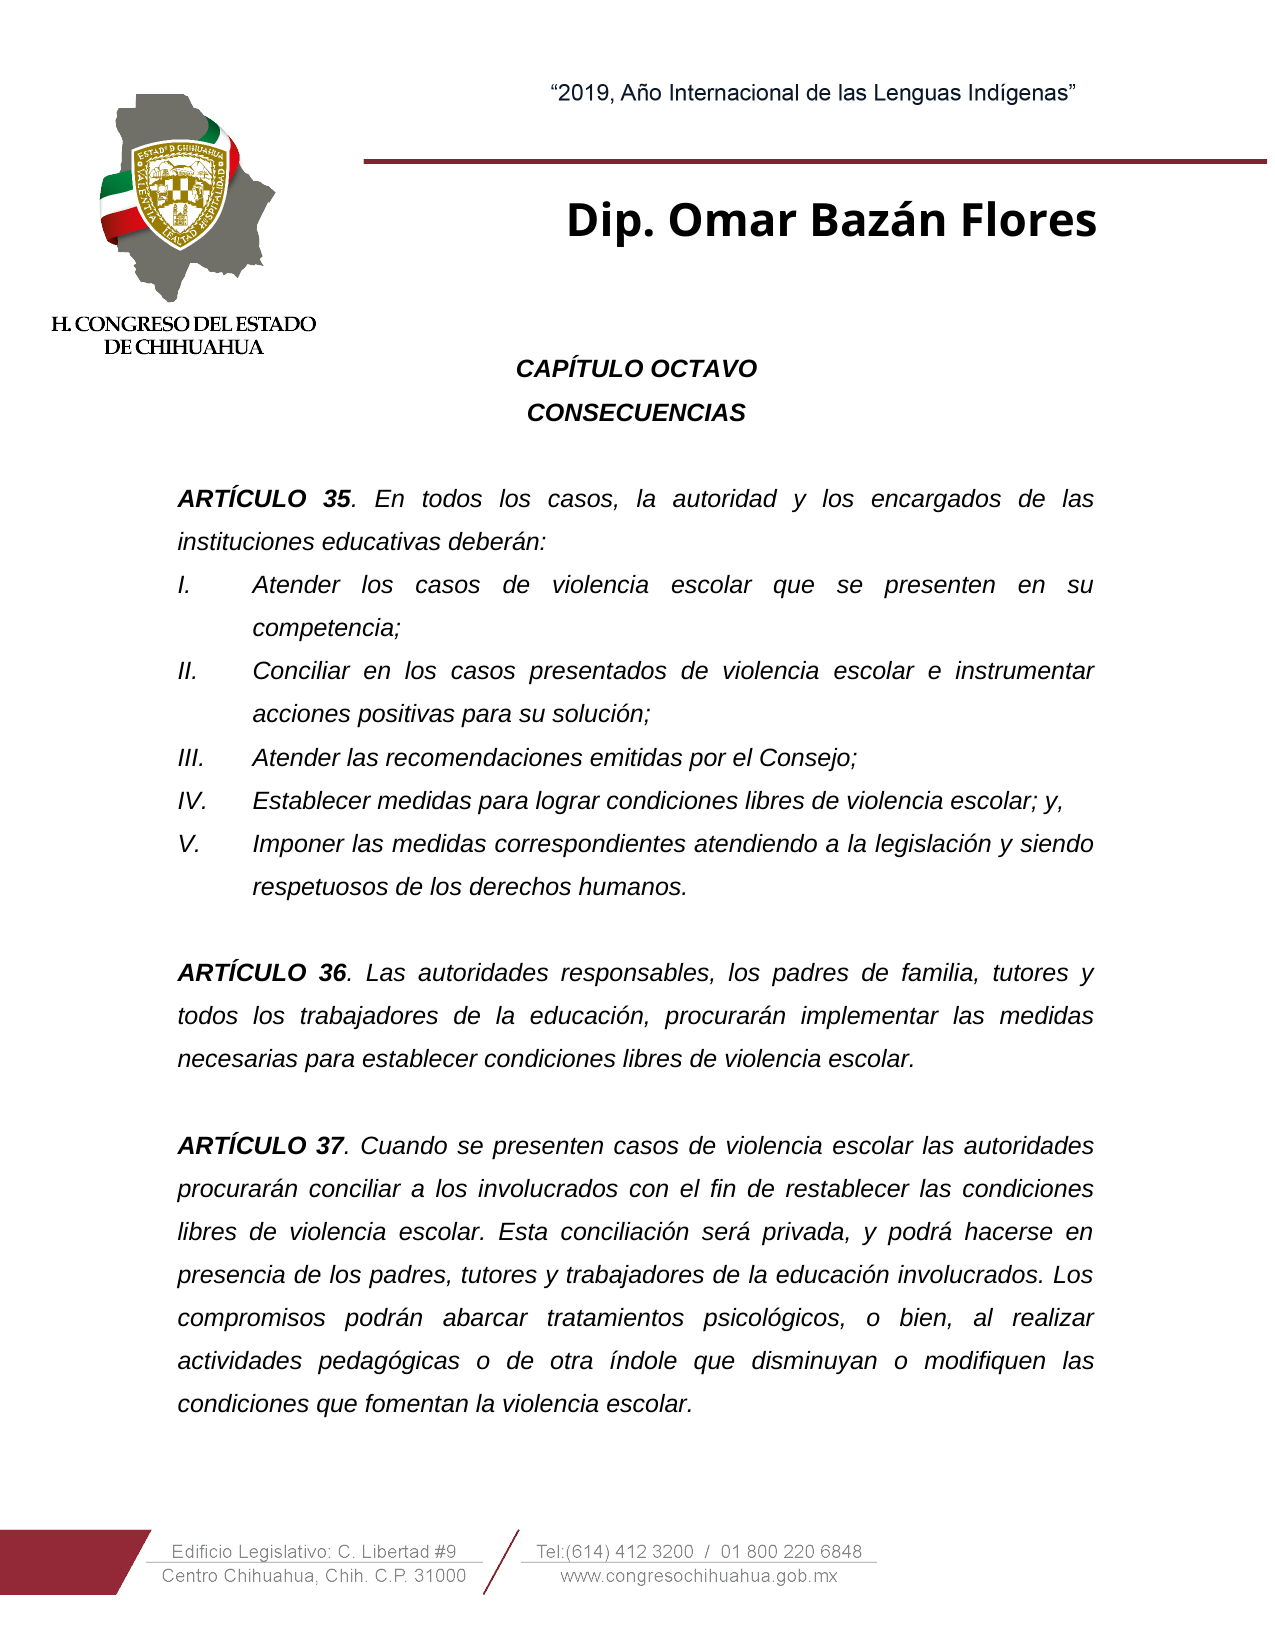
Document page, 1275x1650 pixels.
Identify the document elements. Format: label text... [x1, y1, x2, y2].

text CAPÍTULO OCTAVO [177, 354, 1098, 383]
list Imponer las medidas correspondientes atendiendo a la legislación y siendo respetuosos de los derechos humanos. [177, 829, 1098, 901]
text ARTÍCULO 36. Las autoridades responsables, los padres de familia, tutores y todos los trabajadores de la educación, procurarán implementar las medidas necesarias para establecer condiciones libres de violencia escolar. [177, 958, 1098, 1073]
text ARTÍCULO 37. Cuando se presenten casos de violencia escolar las autoridades procurarán conciliar a los involucrados con el fin de restablecer las condiciones libres de violencia escolar. Esta conciliación será privada, y podrá hacerse en presencia de los padres, tutores y trabajadores de la educación involucrados. Los compromisos podrán abarcar tratamientos psicológicos, o bien, al realizar actividades pedagógicas o de otra índole que disminuyan o modifiquen las condiciones que fomentan la violencia escolar. [177, 1131, 1098, 1418]
text CONSECUENCIAS [177, 397, 1098, 426]
list Atender las recomendaciones emitidas por el Consejo; [177, 742, 1098, 771]
list Establecer medidas para lograr condiciones libres de violencia escolar; y, [177, 786, 1098, 814]
list Atender los casos de violencia escolar que se presenten en su competencia; [177, 570, 1098, 642]
list Conciliar en los casos presentados de violencia escolar e instrumentar acciones positivas para su solución; [177, 656, 1098, 728]
text ARTÍCULO 35. En todos los casos, la autoridad y los encargados de las instituciones educativas deberán: [177, 484, 1098, 556]
picture [0, 7, 1268, 1650]
